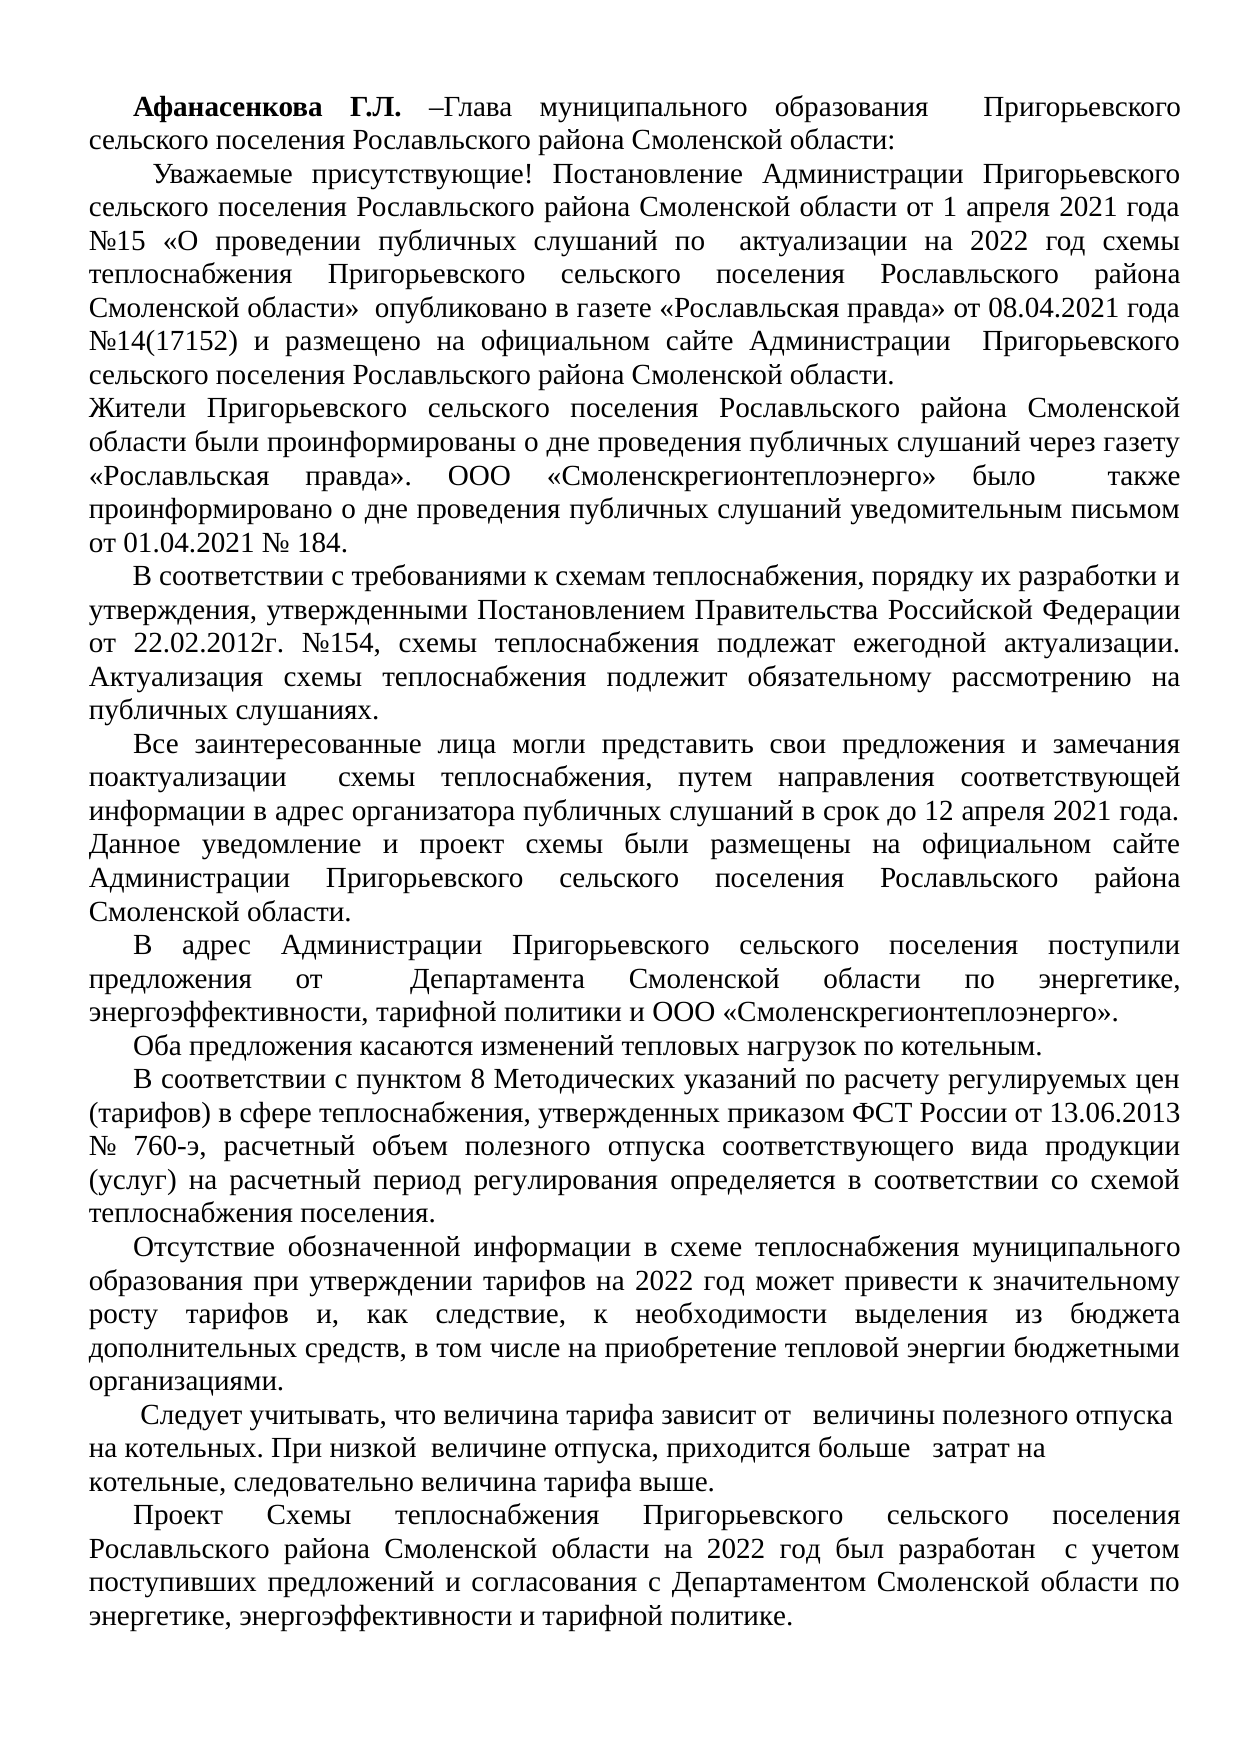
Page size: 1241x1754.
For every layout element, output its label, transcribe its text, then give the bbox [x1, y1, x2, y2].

text Следует учитывать, что величина тарифа зависит от величины полезного отпуска на котельных. При низкой величине отпуска, приходится больше затрат на котельные, следовательно величина тарифа выше. [88, 1397, 1181, 1497]
text Жители Пригорьевского сельского поселения Рославльского района Смоленской области были проинформированы о дне проведения публичных слушаний через газету «Рославльская правда». ООО «Смоленскрегионтеплоэнерго» было также проинформировано о дне проведения публичных слушаний уведомительным письмом от 01.04.2021 № 184. [88, 391, 1181, 558]
text Отсутствие обозначенной информации в схеме теплоснабжения муниципального образования при утверждении тарифов на 2022 год может привести к значительному росту тарифов и, как следствие, к необходимости выделения из бюджета дополнительных средств, в том числе на приобретение тепловой энергии бюджетными организациями. [88, 1229, 1181, 1397]
text В адрес Администрации Пригорьевского сельского поселения поступили предложения от Департамента Смоленской области по энергетике, энергоэффективности, тарифной политики и ООО «Смоленскрегионтеплоэнерго». [88, 927, 1181, 1028]
text Все заинтересованные лица могли представить свои предложения и замечания поактуализации схемы теплоснабжения, путем направления соответствующей информации в адрес организатора публичных слушаний в срок до 12 апреля 2021 года. Данное уведомление и проект схемы были размещены на официальном сайте Администрации Пригорьевского сельского поселения Рославльского района Смоленской области. [88, 726, 1181, 927]
text Уважаемые присутствующие! Постановление Администрации Пригорьевского сельского поселения Рославльского района Смоленской области от 1 апреля 2021 года №15 «О проведении публичных слушаний по актуализации на 2022 год схемы теплоснабжения Пригорьевского сельского поселения Рославльского района Смоленской области» опубликовано в газете «Рославльская правда» от 08.04.2021 года №14(17152) и размещено на официальном сайте Администрации Пригорьевского сельского поселения Рославльского района Смоленской области. [88, 156, 1181, 391]
text Оба предложения касаются изменений тепловых нагрузок по котельным. [88, 1028, 1181, 1061]
text Проект Схемы теплоснабжения Пригорьевского сельского поселения Рославльского района Смоленской области на 2022 год был разработан с учетом поступивших предложений и согласования с Департаментом Смоленской области по энергетике, энергоэффективности и тарифной политике. [88, 1497, 1181, 1632]
text Афанасенкова Г.Л. –Глава муниципального образования Пригорьевского сельского поселения Рославльского района Смоленской области: [88, 89, 1181, 156]
text В соответствии с пунктом 8 Методических указаний по расчету регулируемых цен (тарифов) в сфере теплоснабжения, утвержденных приказом ФСТ России от 13.06.2013 № 760-э, расчетный объем полезного отпуска соответствующего вида продукции (услуг) на расчетный период регулирования определяется в соответствии со схемой теплоснабжения поселения. [88, 1061, 1181, 1229]
text В соответствии с требованиями к схемам теплоснабжения, порядку их разработки и утверждения, утвержденными Постановлением Правительства Российской Федерации от 22.02.2012г. №154, схемы теплоснабжения подлежат ежегодной актуализации. Актуализация схемы теплоснабжения подлежит обязательному рассмотрению на публичных слушаниях. [88, 558, 1181, 726]
